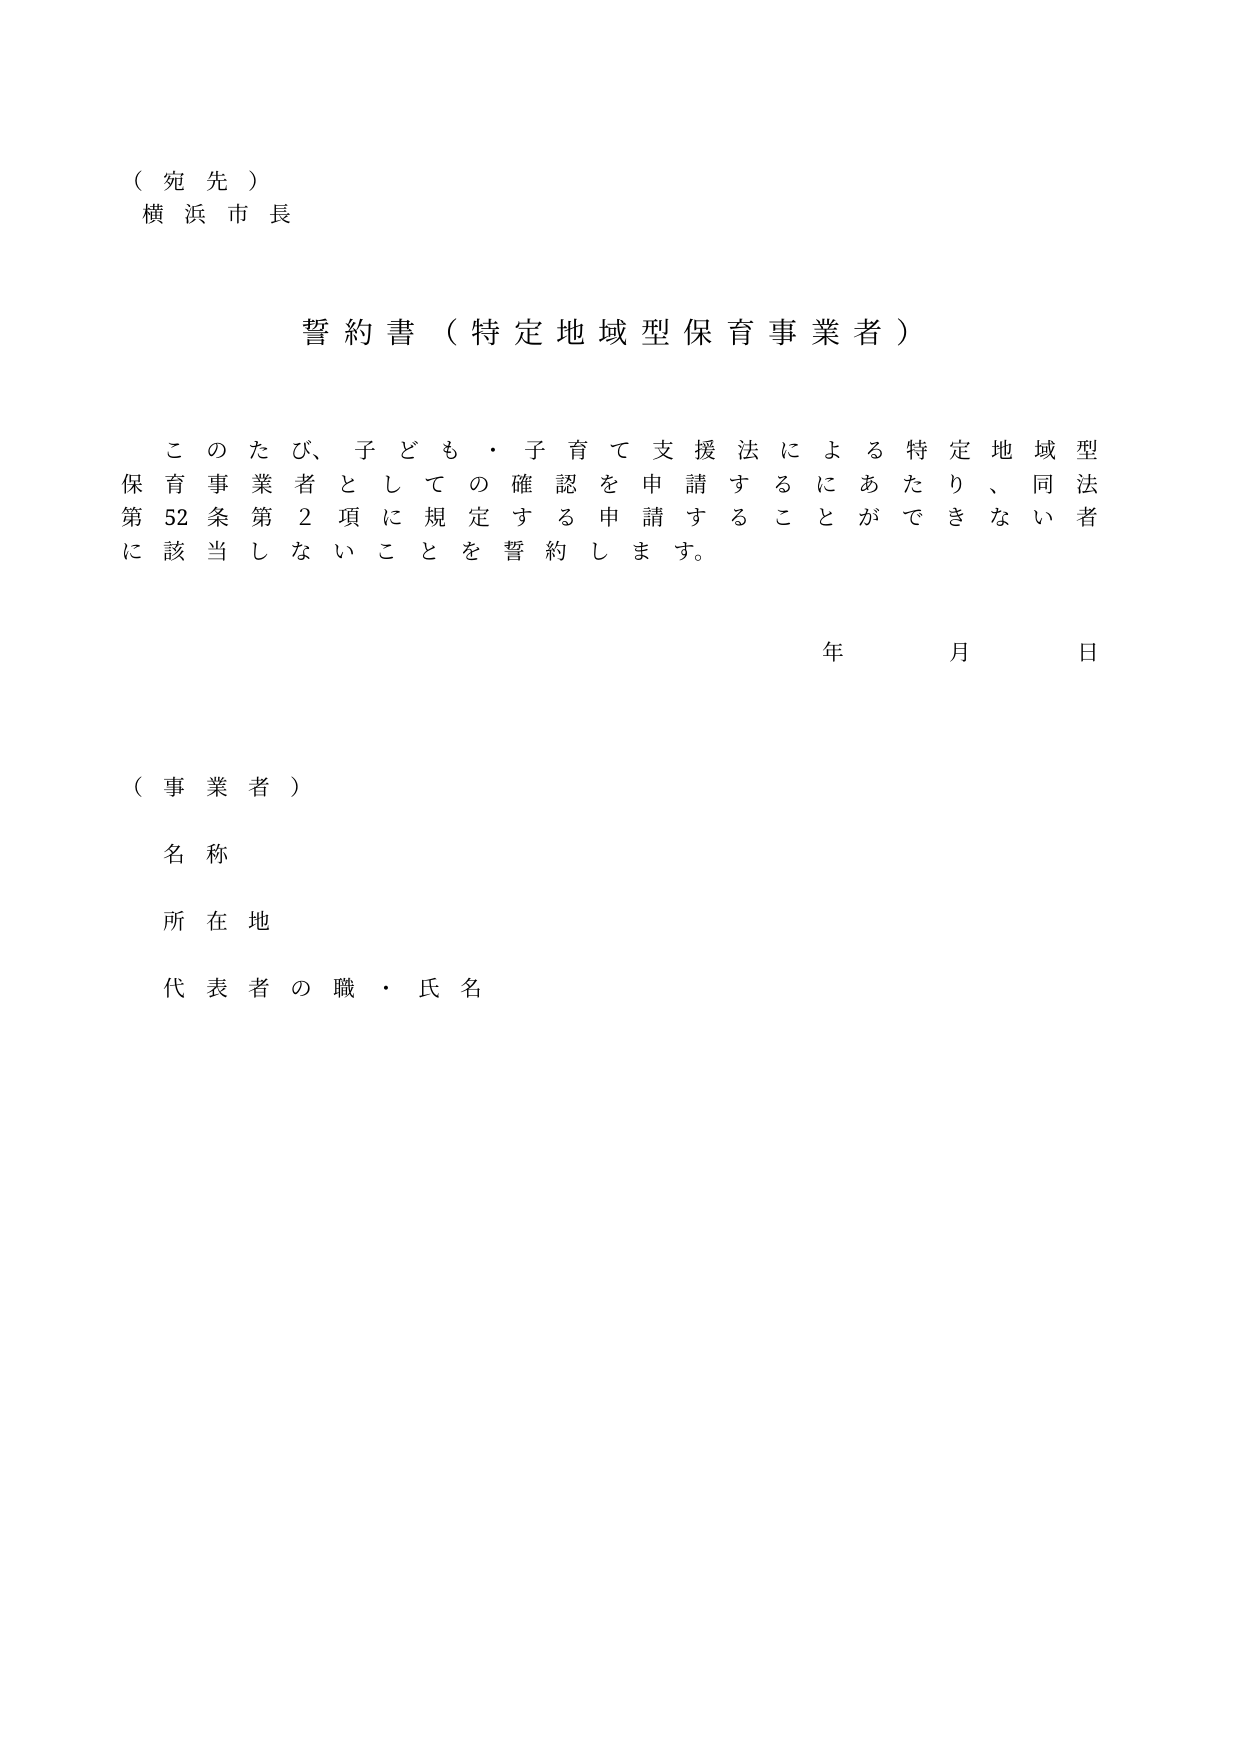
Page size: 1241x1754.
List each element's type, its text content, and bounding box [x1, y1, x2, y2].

text 年 月 日 [121, 634, 1119, 668]
text 所在地 [150, 903, 1119, 937]
text 名称 [150, 836, 1119, 869]
text 誓約書（特定地域型保育事業者） [121, 298, 1119, 365]
text 代表者の職・氏名 [150, 971, 1119, 1004]
text 横浜市長 [121, 197, 1119, 230]
text （事業者） [121, 769, 1119, 802]
text （宛先） [121, 163, 1119, 197]
text このたび、子ども・子育て支援法による特定地域型保育事業者としての確認を申請するにあたり、同法第52条第２項に規定する申請することができない者に該当しないことを誓約します。 [121, 432, 1119, 567]
